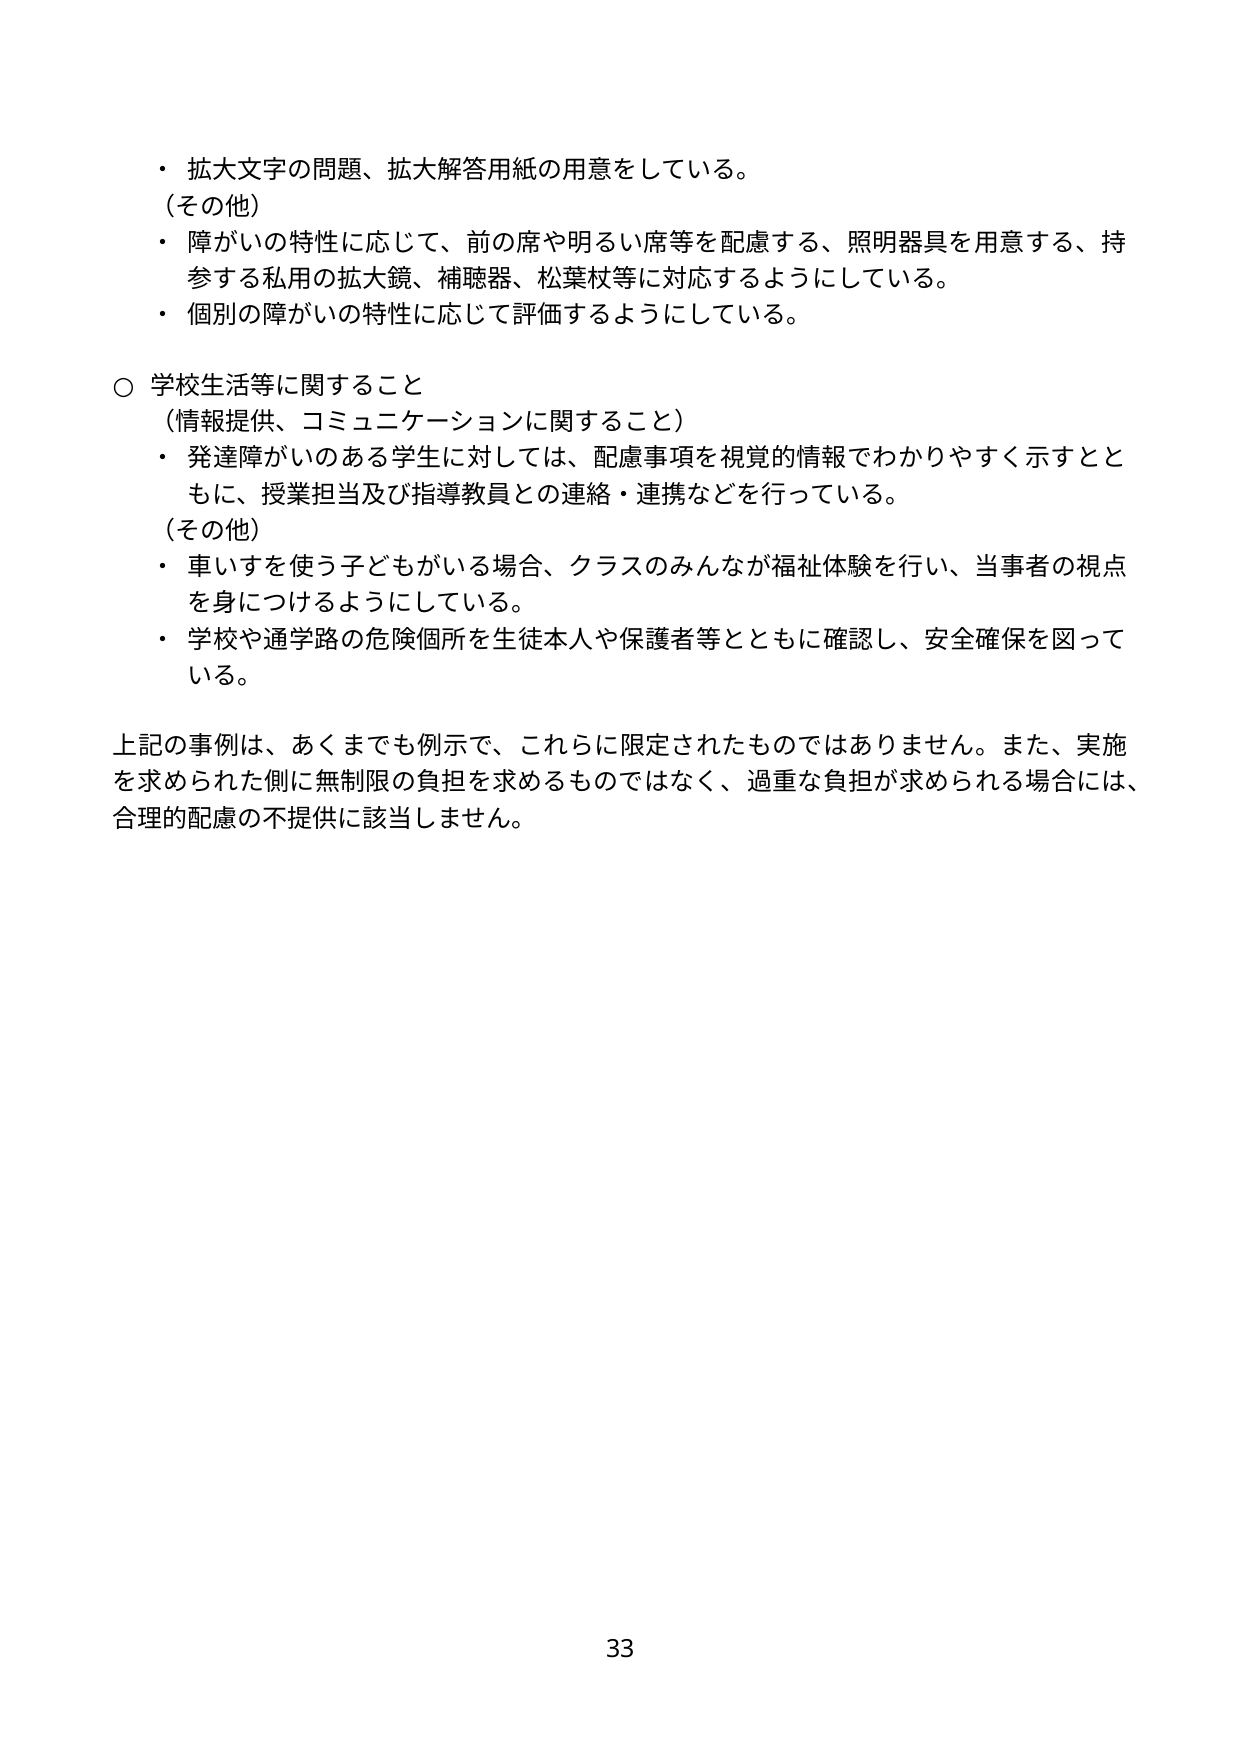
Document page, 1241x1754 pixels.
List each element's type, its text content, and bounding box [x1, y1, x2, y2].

text （その他） [150, 186, 1128, 222]
text 上記の事例は、あくまでも例示で、これらに限定されたものではありません。また、実施を求められた側に無制限の負担を求めるものではなく、過重な負担が求められる場合には、合理的配慮の不提供に該当しません。 [112, 726, 1128, 834]
list （情報提供、コミュニケーションに関すること） [150, 402, 1128, 438]
list 車いすを使う子どもがいる場合、クラスのみんなが福祉体験を行い、当事者の視点を身につけるようにしている。 [150, 547, 1128, 619]
list （その他） [150, 510, 1128, 547]
list 障がいの特性に応じて、前の席や明るい席等を配慮する、照明器具を用意する、持参する私用の拡大鏡、補聴器、松葉杖等に対応するようにしている。 [150, 222, 1128, 295]
list 学校や通学路の危険個所を生徒本人や保護者等とともに確認し、安全確保を図っている。 [150, 619, 1128, 692]
list 個別の障がいの特性に応じて評価するようにしている。 [150, 295, 1128, 331]
list 発達障がいのある学生に対しては、配慮事項を視覚的情報でわかりやすく示すとともに、授業担当及び指導教員との連絡・連携などを行っている。 [150, 438, 1128, 510]
list 学校生活等に関すること [112, 365, 1128, 402]
list 拡大文字の問題、拡大解答用紙の用意をしている。 [150, 150, 1128, 186]
